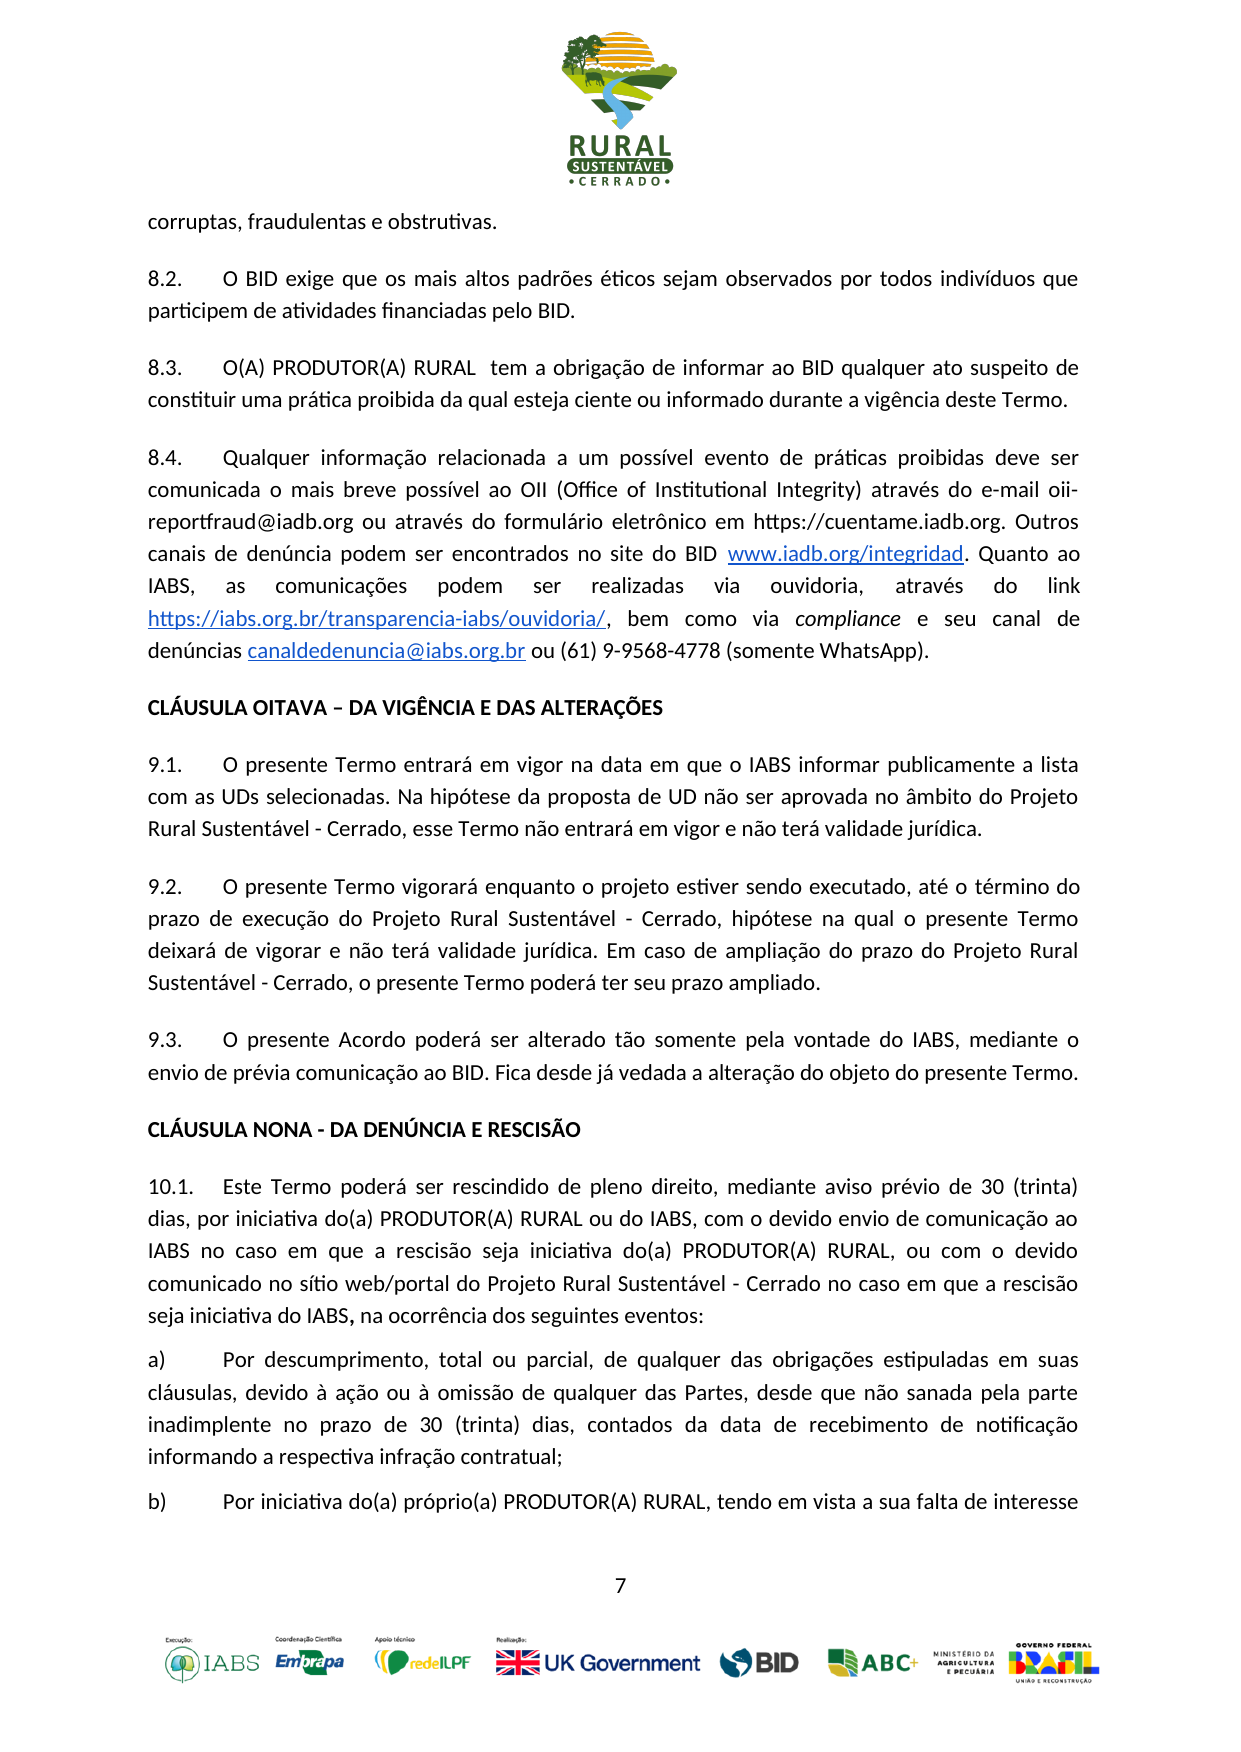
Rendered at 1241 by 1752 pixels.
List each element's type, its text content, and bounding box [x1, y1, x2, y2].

list Por descumprimento, total ou parcial, de qualquer das obrigações estipuladas em suas cláusulas, devido à ação ou à omissão de qualquer das Partes, desde que não sanada pela parte inadimplente no prazo de 30 (trinta) dias, contados da data de recebimento de notificação informando a respectiva infração contratual; [148, 1346, 1081, 1470]
list Este Termo poderá ser rescindido de pleno direito, mediante aviso prévio de 30 (trinta) dias, por iniciativa do(a) PRODUTOR(A) RURAL ou do IABS, com o devido envio de comunicação ao IABS no caso em que a rescisão seja iniciativa do(a) PRODUTOR(A) RURAL, ou com o devido comunicado no sítio web/portal do Projeto Rural Sustentável - Cerrado no caso em que a rescisão seja iniciativa do IABS, na ocorrência dos seguintes eventos: [148, 1172, 1081, 1329]
picture [159, 1628, 1105, 1691]
list O presente Acordo poderá ser alterado tão somente pela vontade do IABS, mediante o envio de prévia comunicação ao BID. Fica desde já vedada a alteração do objeto do presente Termo. [148, 1026, 1081, 1086]
list Qualquer informação relacionada a um possível evento de práticas proibidas deve ser comunicada o mais breve possível ao OII (Office of Institutional Integrity) através do e-mail oii-reportfraud@iadb.org ou através do formulário eletrônico em https://cuentame.iadb.org. Outros canais de denúncia podem ser encontrados no site do BID www.iadb.org/integridad. Quanto ao IABS, as comunicações podem ser realizadas via ouvidoria, através do link https://iabs.org.br/transparencia-iabs/ouvidoria/, bem como via compliance e seu canal de denúncias canaldedenuncia@iabs.org.br ou (61) 9-9568-4778 (somente WhatsApp). [148, 443, 1081, 664]
subtitle CLÁUSULA NONA - DA DENÚNCIA E RESCISÃO [148, 1115, 1081, 1143]
list O(A) PRODUTOR(A) RURAL se obriga a não incorrer em práticas coercitivas, colusivas, corruptas, fraudulentas e obstrutivas. [148, 207, 1081, 235]
list O presente Termo entrará em vigor na data em que o IABS informar publicamente a lista com as UDs selecionadas. Na hipótese da proposta de UD não ser aprovada no âmbito do Projeto Rural Sustentável - Cerrado, esse Termo não entrará em vigor e não terá validade jurídica. [148, 750, 1081, 843]
picture [547, 16, 693, 201]
subtitle CLÁUSULA OITAVA – DA VIGÊNCIA E DAS ALTERAÇÕES [148, 693, 1081, 721]
list O(A) PRODUTOR(A) RURAL tem a obrigação de informar ao BID qualquer ato suspeito de constituir uma prática proibida da qual esteja ciente ou informado durante a vigência deste Termo. [148, 353, 1081, 413]
list O BID exige que os mais altos padrões éticos sejam observados por todos indivíduos que participem de atividades financiadas pelo BID. [148, 264, 1081, 324]
list O presente Termo vigorará enquanto o projeto estiver sendo executado, até o término do prazo de execução do Projeto Rural Sustentável - Cerrado, hipótese na qual o presente Termo deixará de vigorar e não terá validade jurídica. Em caso de ampliação do prazo do Projeto Rural Sustentável - Cerrado, o presente Termo poderá ter seu prazo ampliado. [148, 872, 1081, 996]
